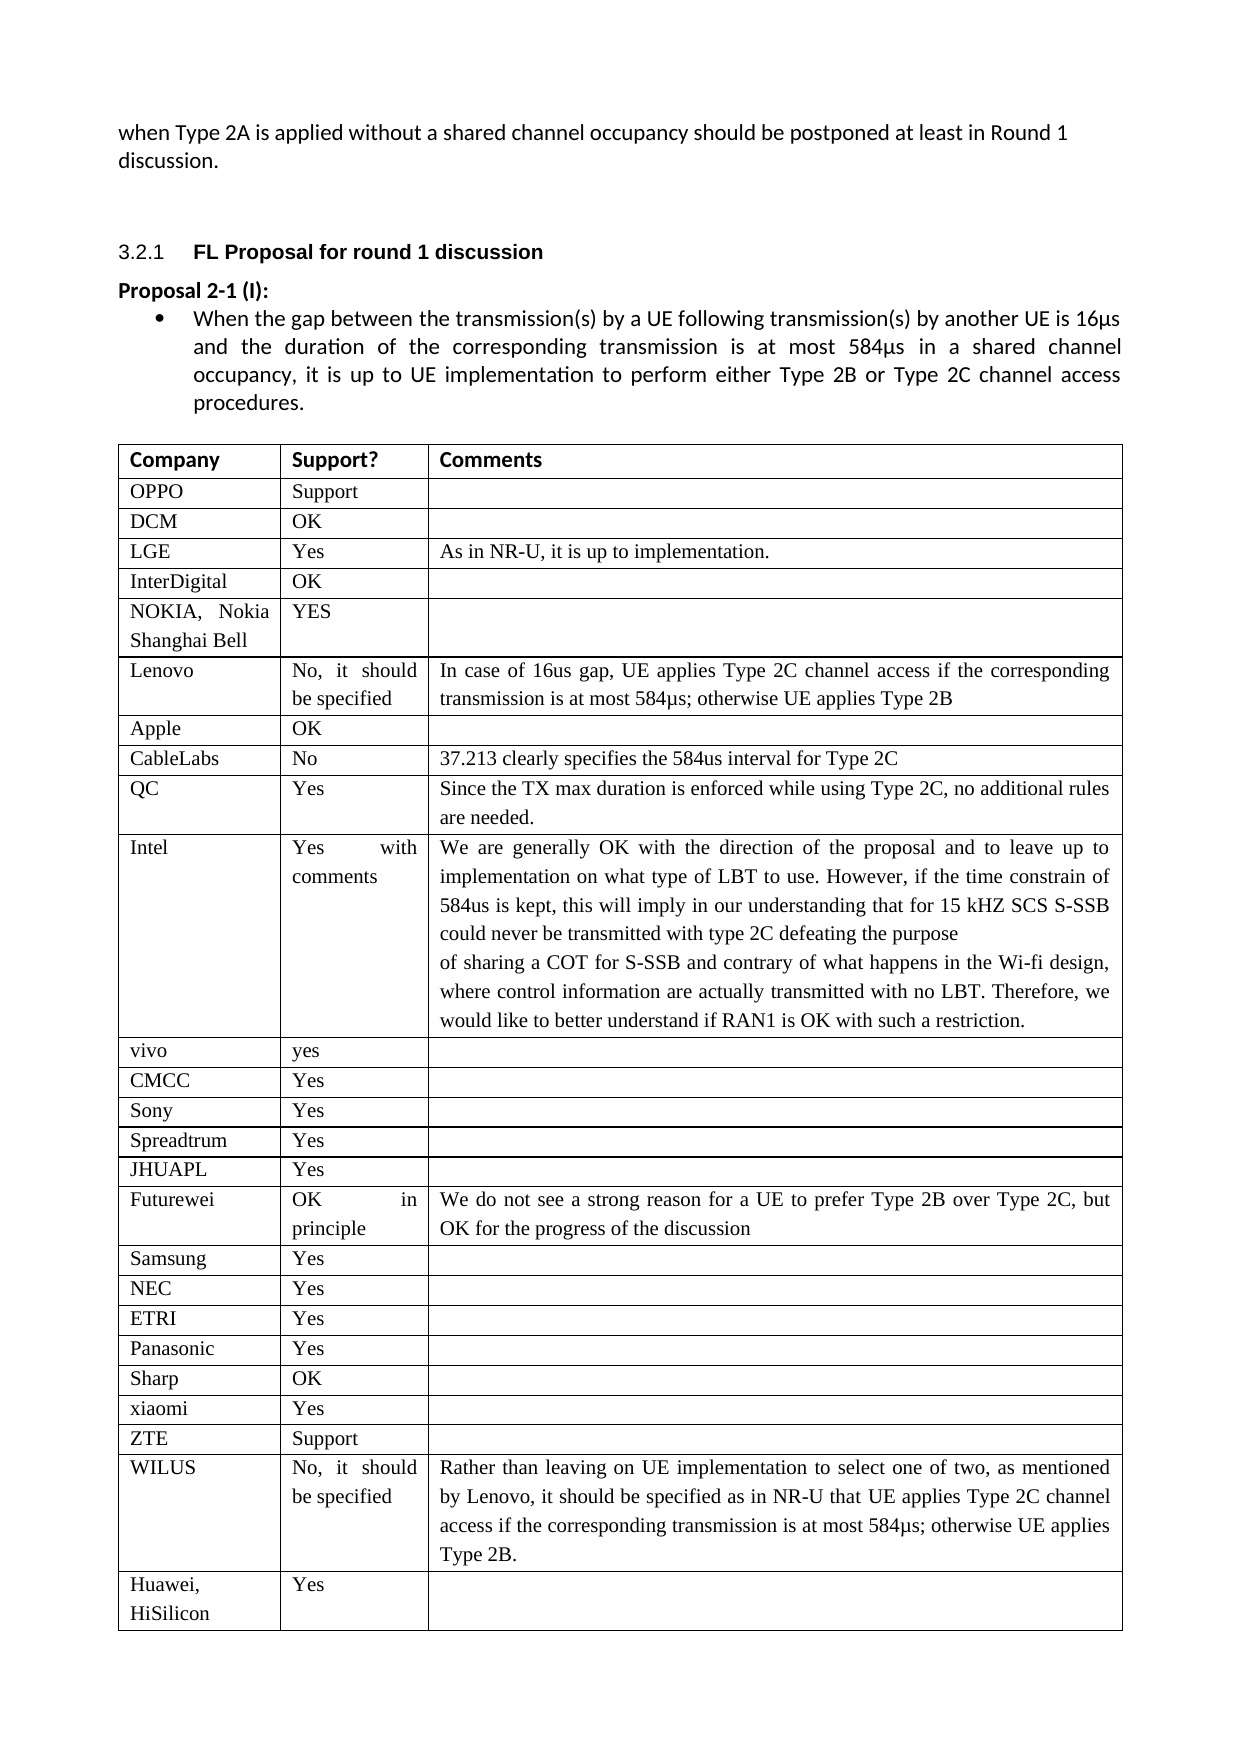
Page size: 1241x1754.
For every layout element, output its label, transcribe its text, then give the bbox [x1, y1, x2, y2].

table_cell Panasonic [119, 1336, 280, 1364]
table_cell Yes [281, 1068, 428, 1097]
table_cell yes [281, 1038, 428, 1067]
table_cell No, it should be specified [281, 658, 428, 715]
table_cell We are generally OK with the direction of the proposal and to leave up to implementation on what type of LBT to use. However, if the time constrain of 584us is kept, this will imply in our understanding that for 15 kHZ SCS S-SSB could never be transmitted with type 2C defeating the purpose of sharing a COT for S-SSB and contrary of what happens in the Wi-fi design, where control information are actually transmitted with no LBT. Therefore, we would like to better understand if RAN1 is OK with such a restriction. [429, 835, 1122, 1037]
table_cell [429, 1366, 1122, 1394]
table_cell Lenovo [119, 658, 280, 715]
table_cell [429, 509, 1122, 538]
table_cell We do not see a strong reason for a UE to prefer Type 2B over Type 2C, but OK for the progress of the discussion [429, 1187, 1122, 1245]
table_cell WILUS [119, 1455, 280, 1571]
table_cell Yes with comments [281, 835, 428, 1037]
table_cell InterDigital [119, 569, 280, 598]
table_cell [429, 1336, 1122, 1364]
table_header Comments [429, 445, 1122, 478]
table_cell Rather than leaving on UE implementation to select one of two, as mentioned by Lenovo, it should be specified as in NR-U that UE applies Type 2C channel access if the corresponding transmission is at most 584µs; otherwise UE applies Type 2B. [429, 1455, 1122, 1571]
table_cell OK [281, 569, 428, 598]
table_cell LGE [119, 539, 280, 568]
table_cell Yes [281, 1158, 428, 1186]
table_cell [429, 1128, 1122, 1156]
table_cell Yes [281, 1572, 428, 1629]
table_cell [429, 1038, 1122, 1067]
table_cell ETRI [119, 1306, 280, 1335]
table_cell QC [119, 776, 280, 834]
table_cell [429, 1158, 1122, 1186]
table_cell NEC [119, 1276, 280, 1305]
table_cell xiaomi [119, 1396, 280, 1424]
table_cell Yes [281, 1396, 428, 1424]
table_cell CMCC [119, 1068, 280, 1097]
table_cell Support [281, 1425, 428, 1454]
table_cell CableLabs [119, 746, 280, 775]
table_cell DCM [119, 509, 280, 538]
table_cell Support [281, 479, 428, 508]
table_cell Yes [281, 1098, 428, 1126]
table_cell Yes [281, 1128, 428, 1156]
table_header Company [119, 445, 280, 478]
table_cell OPPO [119, 479, 280, 508]
table_cell Futurewei [119, 1187, 280, 1245]
table_cell Yes [281, 1246, 428, 1275]
table_header Support? [281, 445, 428, 478]
table_cell Spreadtrum [119, 1128, 280, 1156]
table_cell Apple [119, 716, 280, 745]
table_cell Yes [281, 1306, 428, 1335]
table_cell Intel [119, 835, 280, 1037]
table_cell OK [281, 1366, 428, 1394]
table_cell vivo [119, 1038, 280, 1067]
table_cell Samsung [119, 1246, 280, 1275]
subtitle FL Proposal for round 1 discussion [118, 240, 1122, 264]
table_cell [429, 716, 1122, 745]
table_cell [429, 1068, 1122, 1097]
table_cell [429, 1306, 1122, 1335]
table_cell Since the TX max duration is enforced while using Type 2C, no additional rules are needed. [429, 776, 1122, 834]
table_cell NOKIA, Nokia Shanghai Bell [119, 599, 280, 656]
table_cell [429, 1098, 1122, 1126]
table_cell [429, 1276, 1122, 1305]
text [118, 118, 1122, 174]
table_cell As in NR-U, it is up to implementation. [429, 539, 1122, 568]
table_cell Yes [281, 539, 428, 568]
table_cell [429, 599, 1122, 656]
table_cell [429, 1572, 1122, 1629]
text Proposal 2-1 (I): [118, 276, 1122, 304]
table_cell Huawei, HiSilicon [119, 1572, 280, 1629]
table_cell [429, 1246, 1122, 1275]
list When the gap between the transmission(s) by a UE following transmission(s) by another UE is 16μs and the duration of the corresponding transmission is at most 584µs in a shared channel occupancy, it is up to UE implementation to perform either Type 2B or Type 2C channel access procedures. [156, 304, 1122, 416]
table_cell [429, 1396, 1122, 1424]
table_cell YES [281, 599, 428, 656]
table_cell In case of 16us gap, UE applies Type 2C channel access if the corresponding transmission is at most 584µs; otherwise UE applies Type 2B [429, 658, 1122, 715]
table_cell Yes [281, 1336, 428, 1364]
table_cell OK [281, 509, 428, 538]
table_cell Yes [281, 776, 428, 834]
table_cell 37.213 clearly specifies the 584us interval for Type 2C [429, 746, 1122, 775]
table_cell [429, 479, 1122, 508]
table_cell OK in principle [281, 1187, 428, 1245]
table_cell JHUAPL [119, 1158, 280, 1186]
table_cell Yes [281, 1276, 428, 1305]
table_cell [429, 1425, 1122, 1454]
table_cell [429, 569, 1122, 598]
table_cell No [281, 746, 428, 775]
table_cell Sony [119, 1098, 280, 1126]
table_cell ZTE [119, 1425, 280, 1454]
table_cell No, it should be specified [281, 1455, 428, 1571]
table_cell OK [281, 716, 428, 745]
table_cell Sharp [119, 1366, 280, 1394]
